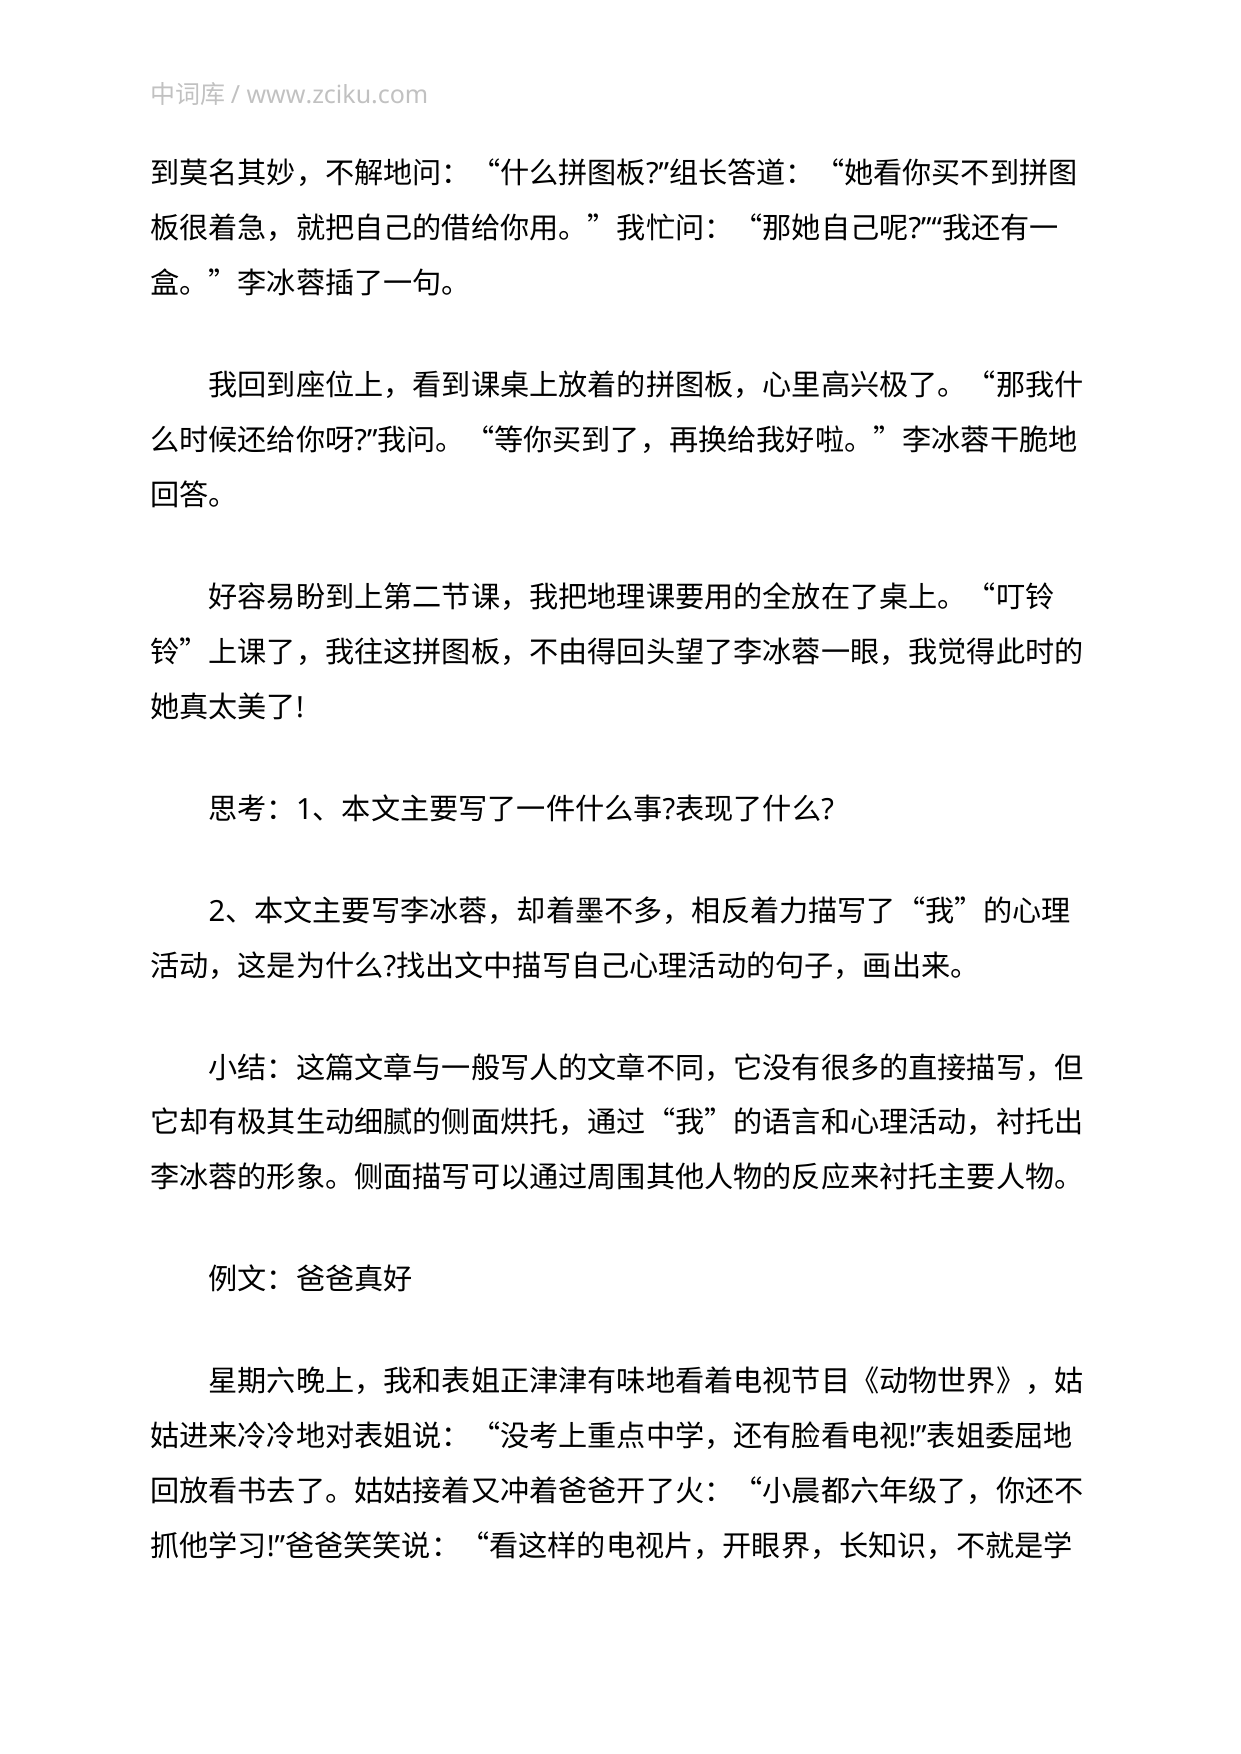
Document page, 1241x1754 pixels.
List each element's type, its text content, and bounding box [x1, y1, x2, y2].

text 思考：1、本文主要写了一件什么事?表现了什么? [150, 785, 1090, 828]
text 好容易盼到上第二节课，我把地理课要用的全放在了桌上。“叮铃铃”上课了，我往这拼图板，不由得回头望了李冰蓉一眼，我觉得此时的她真太美了! [150, 573, 1090, 726]
text 2、本文主要写李冰蓉，却着墨不多，相反着力描写了“我”的心理活动，这是为什么?找出文中描写自己心理活动的句子，画出来。 [150, 887, 1090, 984]
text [150, 1357, 1090, 1565]
text 小结：这篇文章与一般写人的文章不同，它没有很多的直接描写，但它却有极其生动细腻的侧面烘托，通过“我”的语言和心理活动，衬托出李冰蓉的形象。侧面描写可以通过周围其他人物的反应来衬托主要人物。 [150, 1044, 1090, 1196]
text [150, 150, 1090, 302]
text 我回到座位上，看到课桌上放着的拼图板，心里高兴极了。“那我什么时候还给你呀?”我问。“等你买到了，再换给我好啦。”李冰蓉干脆地回答。 [150, 362, 1090, 514]
text 例文：爸爸真好 [150, 1256, 1090, 1298]
